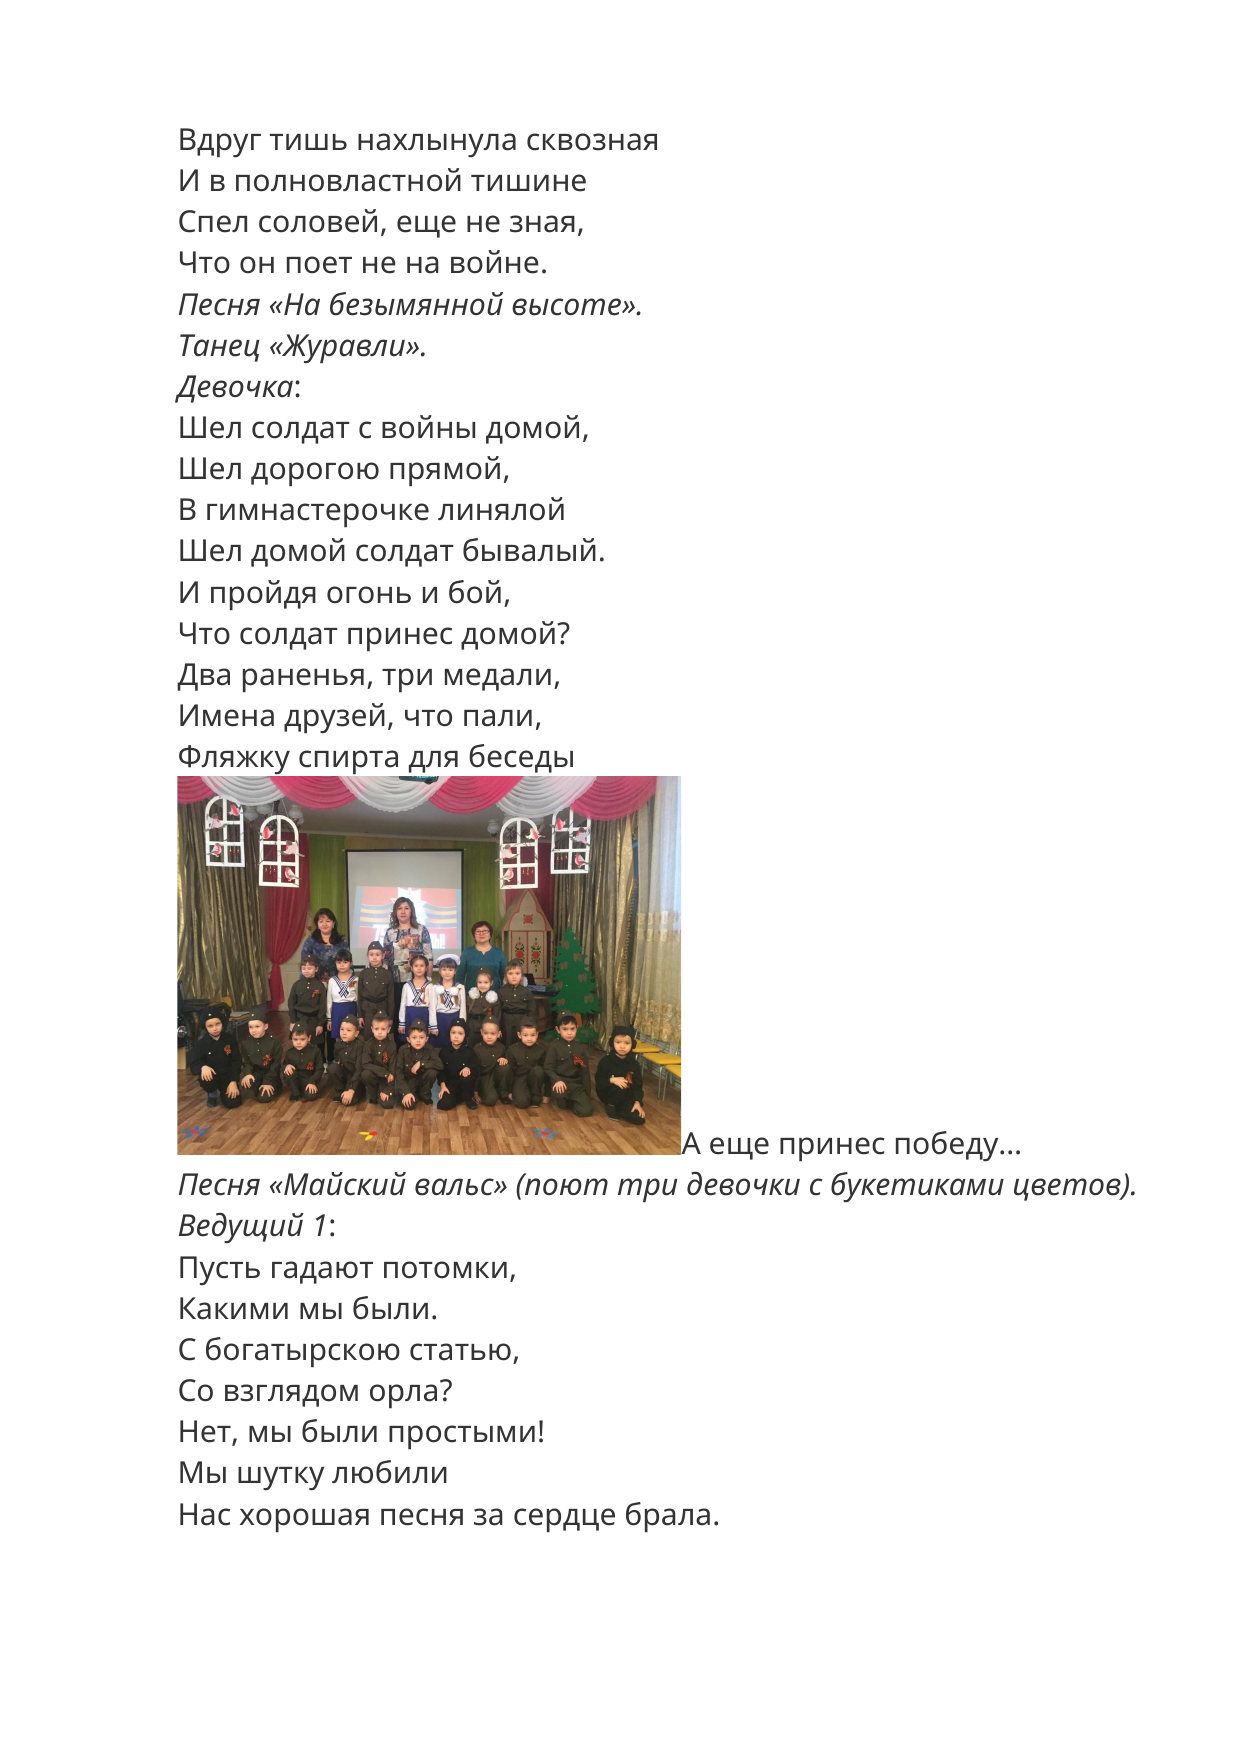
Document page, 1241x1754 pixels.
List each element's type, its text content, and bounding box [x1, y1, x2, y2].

picture [177, 776, 682, 1155]
text Девочка: Шел солдат с войны домой, Шел дорогою прямой, В гимнастерочке линялой Шел домой солдат бывалый. И пройдя огонь и бой, Что солдат принес домой? [177, 365, 1152, 653]
text Песня «На безымянной высоте». Танец «Журавли». [177, 283, 1152, 365]
text Песня «Майский вальс» (поют три девочки с букетиками цветов). [177, 1163, 1152, 1204]
text Ведущий 1: Пусть гадают потомки, Какими мы были. С богатырскою статью, Со взглядом орла? [177, 1204, 1152, 1410]
text Вдруг тишь нахлынула сквозная И в полновластной тишине Спел соловей, еще не зная, Что он поет не на войне. [177, 118, 1152, 283]
text Нет, мы были простыми! Мы шутку любили Нас хорошая песня за сердце брала. [177, 1410, 1152, 1534]
